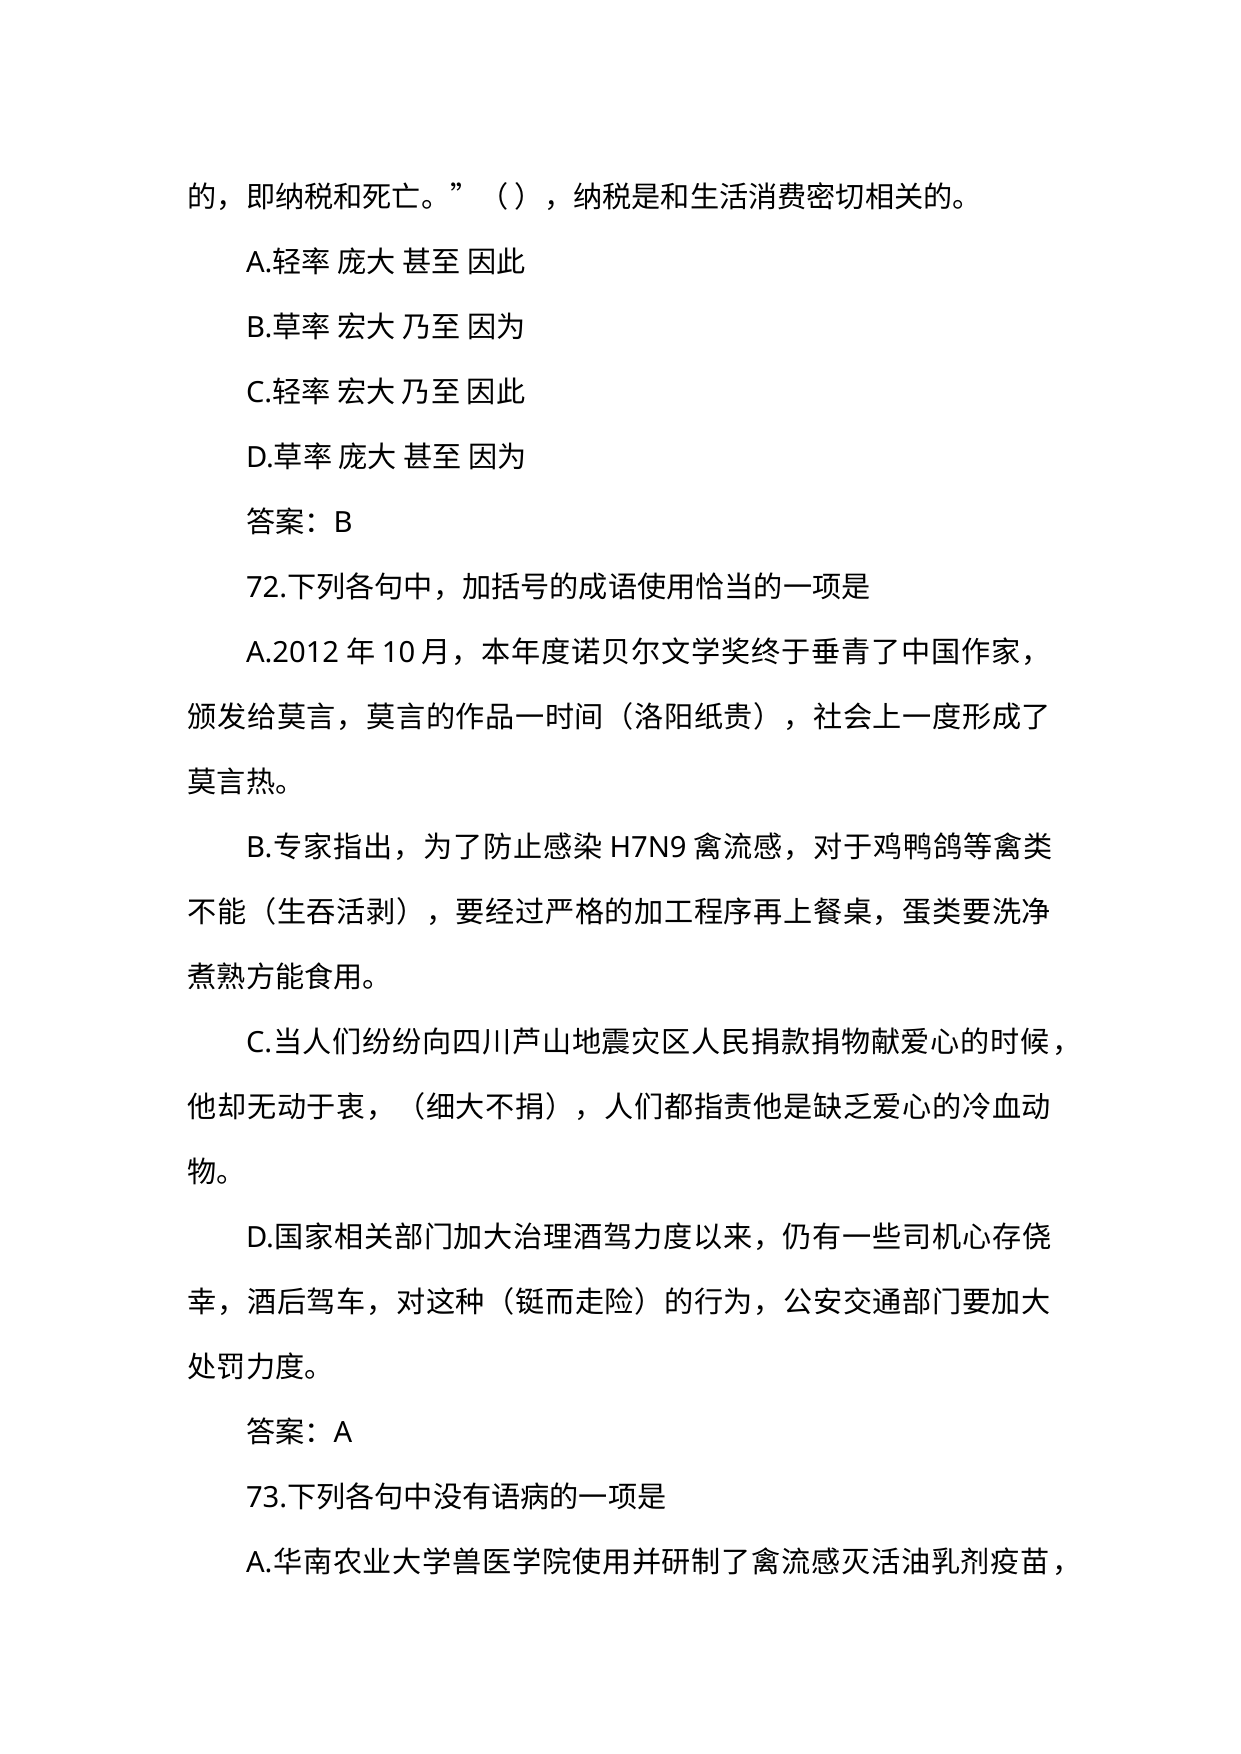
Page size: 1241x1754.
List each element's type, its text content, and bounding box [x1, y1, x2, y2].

text B.专家指出，为了防止感染H7N9禽流感，对于鸡鸭鸽等禽类不能（生吞活剥），要经过严格的加工程序再上餐桌，蛋类要洗净煮熟方能食用。 [187, 812, 1053, 1007]
text D.国家相关部门加大治理酒驾力度以来，仍有一些司机心存侥幸，酒后驾车，对这种（铤而走险）的行为，公安交通部门要加大处罚力度。 [187, 1202, 1053, 1397]
text 答案：B [187, 487, 1053, 552]
text A.轻率 庞大 甚至 因此 [187, 227, 1053, 292]
text 73.下列各句中没有语病的一项是 [187, 1462, 1053, 1527]
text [187, 1527, 1053, 1592]
text 答案：A [187, 1397, 1053, 1462]
text A.2012年10月，本年度诺贝尔文学奖终于垂青了中国作家，颁发给莫言，莫言的作品一时间（洛阳纸贵），社会上一度形成了莫言热。 [187, 617, 1053, 812]
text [187, 162, 1053, 227]
text B.草率 宏大 乃至 因为 [187, 292, 1053, 357]
text C.当人们纷纷向四川芦山地震灾区人民捐款捐物献爱心的时候，他却无动于衷，（细大不捐），人们都指责他是缺乏爱心的冷血动物。 [187, 1007, 1053, 1202]
text 72.下列各句中，加括号的成语使用恰当的一项是 [187, 552, 1053, 617]
text D.草率 庞大 甚至 因为 [187, 422, 1053, 487]
text C.轻率 宏大 乃至 因此 [187, 357, 1053, 422]
